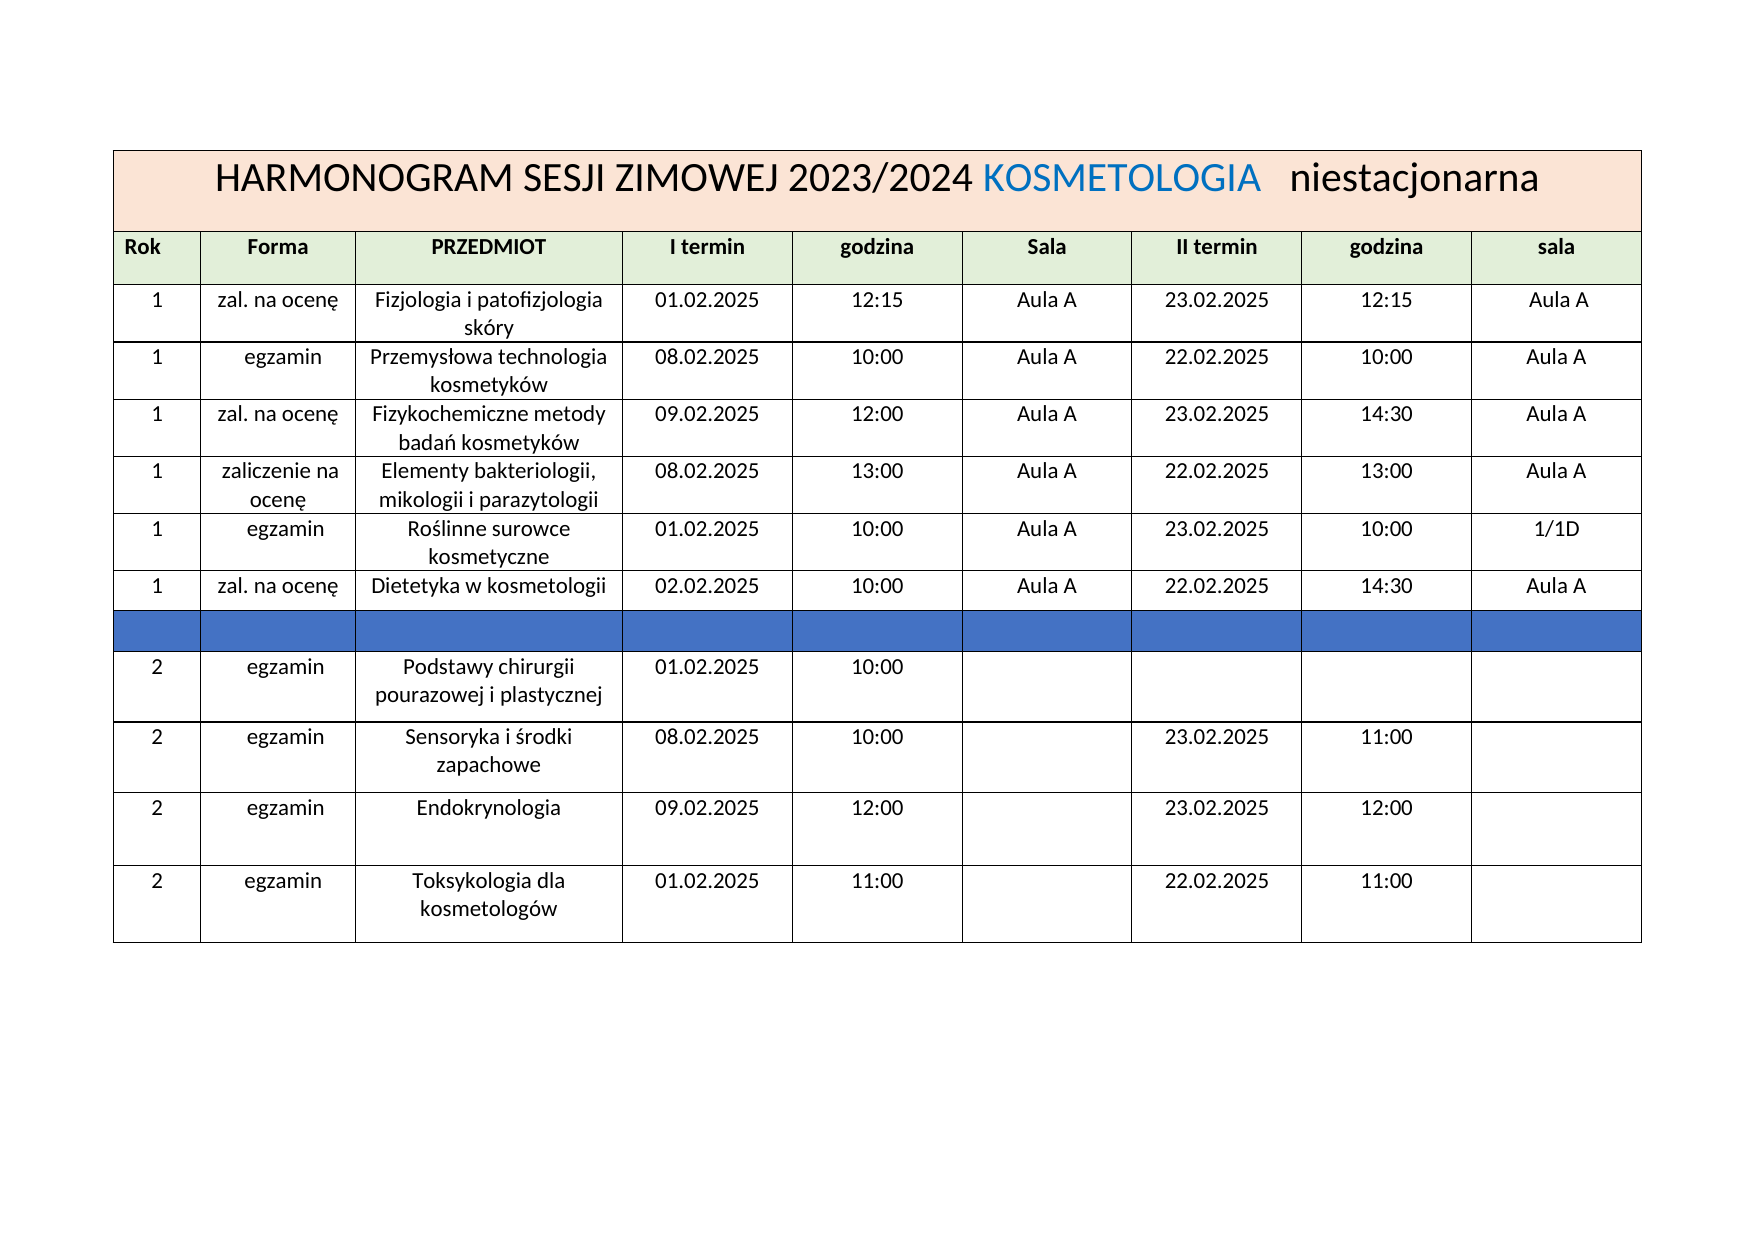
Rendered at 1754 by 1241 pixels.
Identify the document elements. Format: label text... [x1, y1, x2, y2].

table_cell [963, 866, 1131, 942]
table_cell 12:00 [793, 400, 962, 456]
table_cell egzamin [201, 343, 355, 398]
table_cell 14:30 [1302, 571, 1471, 610]
table_cell Rok [114, 232, 200, 284]
table_cell PRZEDMIOT [356, 232, 622, 284]
table_cell 01.02.2025 [623, 285, 792, 341]
table_cell [356, 611, 622, 651]
table_cell [793, 611, 962, 651]
table_cell Dietetyka w kosmetologii [356, 571, 622, 610]
table_cell Roślinne surowce kosmetyczne [356, 514, 622, 570]
table_cell 09.02.2025 [623, 793, 792, 865]
table_cell egzamin [201, 652, 355, 721]
table_cell I termin [623, 232, 792, 284]
table_cell Fizjologia i patofizjologia skóry [356, 285, 622, 341]
table_cell 12:00 [793, 793, 962, 865]
table_cell 22.02.2025 [1132, 571, 1301, 610]
table_cell Aula A [1472, 343, 1641, 398]
table_cell 1 [114, 343, 200, 398]
table_cell [1472, 793, 1641, 865]
table_cell Aula A [1472, 285, 1641, 341]
table_cell 01.02.2025 [623, 514, 792, 570]
table_cell 1 [114, 514, 200, 570]
table_cell [1132, 652, 1301, 721]
table_cell zal. na ocenę [201, 571, 355, 610]
table_cell Elementy bakteriologii, mikologii i parazytologii [356, 457, 622, 513]
table_cell 22.02.2025 [1132, 343, 1301, 398]
table_cell 08.02.2025 [623, 457, 792, 513]
table_cell [1472, 652, 1641, 721]
table_cell 1 [114, 571, 200, 610]
table_cell [201, 611, 355, 651]
table_cell egzamin [201, 866, 355, 942]
table_cell 13:00 [793, 457, 962, 513]
table_cell Aula A [963, 285, 1131, 341]
table_cell 10:00 [793, 343, 962, 398]
table_cell 2 [114, 652, 200, 721]
table_cell Aula A [963, 400, 1131, 456]
table_cell [114, 611, 200, 651]
table_cell Podstawy chirurgii pourazowej i plastycznej [356, 652, 622, 721]
table_cell egzamin [201, 723, 355, 792]
table_cell 01.02.2025 [623, 652, 792, 721]
table_cell 10:00 [1302, 514, 1471, 570]
table_cell Aula A [1472, 400, 1641, 456]
table_cell [963, 652, 1131, 721]
table_cell 22.02.2025 [1132, 866, 1301, 942]
table_cell 08.02.2025 [623, 723, 792, 792]
table_cell 13:00 [1302, 457, 1471, 513]
table_cell 10:00 [793, 571, 962, 610]
table_cell 2 [114, 723, 200, 792]
table_cell Endokrynologia [356, 793, 622, 865]
table_cell Przemysłowa technologia kosmetyków [356, 343, 622, 398]
table_cell 2 [114, 793, 200, 865]
table_cell egzamin [201, 514, 355, 570]
table_cell Fizykochemiczne metody badań kosmetyków [356, 400, 622, 456]
table_cell 12:15 [1302, 285, 1471, 341]
table_cell godzina [793, 232, 962, 284]
table_cell 11:00 [1302, 723, 1471, 792]
table_cell 23.02.2025 [1132, 400, 1301, 456]
table_cell 10:00 [793, 652, 962, 721]
table_cell 1/1D [1472, 514, 1641, 570]
table_cell 11:00 [1302, 866, 1471, 942]
table_cell 01.02.2025 [623, 866, 792, 942]
table_cell Aula A [963, 571, 1131, 610]
table_cell Aula A [963, 514, 1131, 570]
table_cell 22.02.2025 [1132, 457, 1301, 513]
table_cell [963, 723, 1131, 792]
table_cell [963, 611, 1131, 651]
table_cell [1132, 611, 1301, 651]
table_cell 23.02.2025 [1132, 793, 1301, 865]
table_header HARMONOGRAM SESJI ZIMOWEJ 2023/2024 KOSMETOLOGIA niestacjonarna [114, 151, 1641, 231]
table_cell 1 [114, 285, 200, 341]
table_cell egzamin [201, 793, 355, 865]
table_cell 09.02.2025 [623, 400, 792, 456]
table_cell 12:00 [1302, 793, 1471, 865]
table_cell 23.02.2025 [1132, 723, 1301, 792]
table_cell Sala [963, 232, 1131, 284]
table_cell 14:30 [1302, 400, 1471, 456]
table_cell Aula A [1472, 571, 1641, 610]
table_cell [623, 611, 792, 651]
table_cell Toksykologia dla kosmetologów [356, 866, 622, 942]
table_cell [1302, 652, 1471, 721]
table_cell 10:00 [793, 723, 962, 792]
table_cell Sensoryka i środki zapachowe [356, 723, 622, 792]
table_cell godzina [1302, 232, 1471, 284]
table_cell [1472, 723, 1641, 792]
table_cell 08.02.2025 [623, 343, 792, 398]
table_cell Aula A [963, 457, 1131, 513]
table_cell 10:00 [793, 514, 962, 570]
table_cell zaliczenie na ocenę [201, 457, 355, 513]
table_cell 2 [114, 866, 200, 942]
table_cell Forma [201, 232, 355, 284]
table_cell [963, 793, 1131, 865]
table_cell II termin [1132, 232, 1301, 284]
table_cell 11:00 [793, 866, 962, 942]
table_cell Aula A [963, 343, 1131, 398]
table_cell 10:00 [1302, 343, 1471, 398]
table_cell 1 [114, 400, 200, 456]
table_cell zal. na ocenę [201, 400, 355, 456]
table_cell [1302, 611, 1471, 651]
table_cell 02.02.2025 [623, 571, 792, 610]
table_cell 23.02.2025 [1132, 514, 1301, 570]
table_cell [1472, 866, 1641, 942]
table_cell Aula A [1472, 457, 1641, 513]
table_cell zal. na ocenę [201, 285, 355, 341]
table_cell sala [1472, 232, 1641, 284]
table_cell 12:15 [793, 285, 962, 341]
table_cell 1 [114, 457, 200, 513]
table_cell [1472, 611, 1641, 651]
table_cell 23.02.2025 [1132, 285, 1301, 341]
